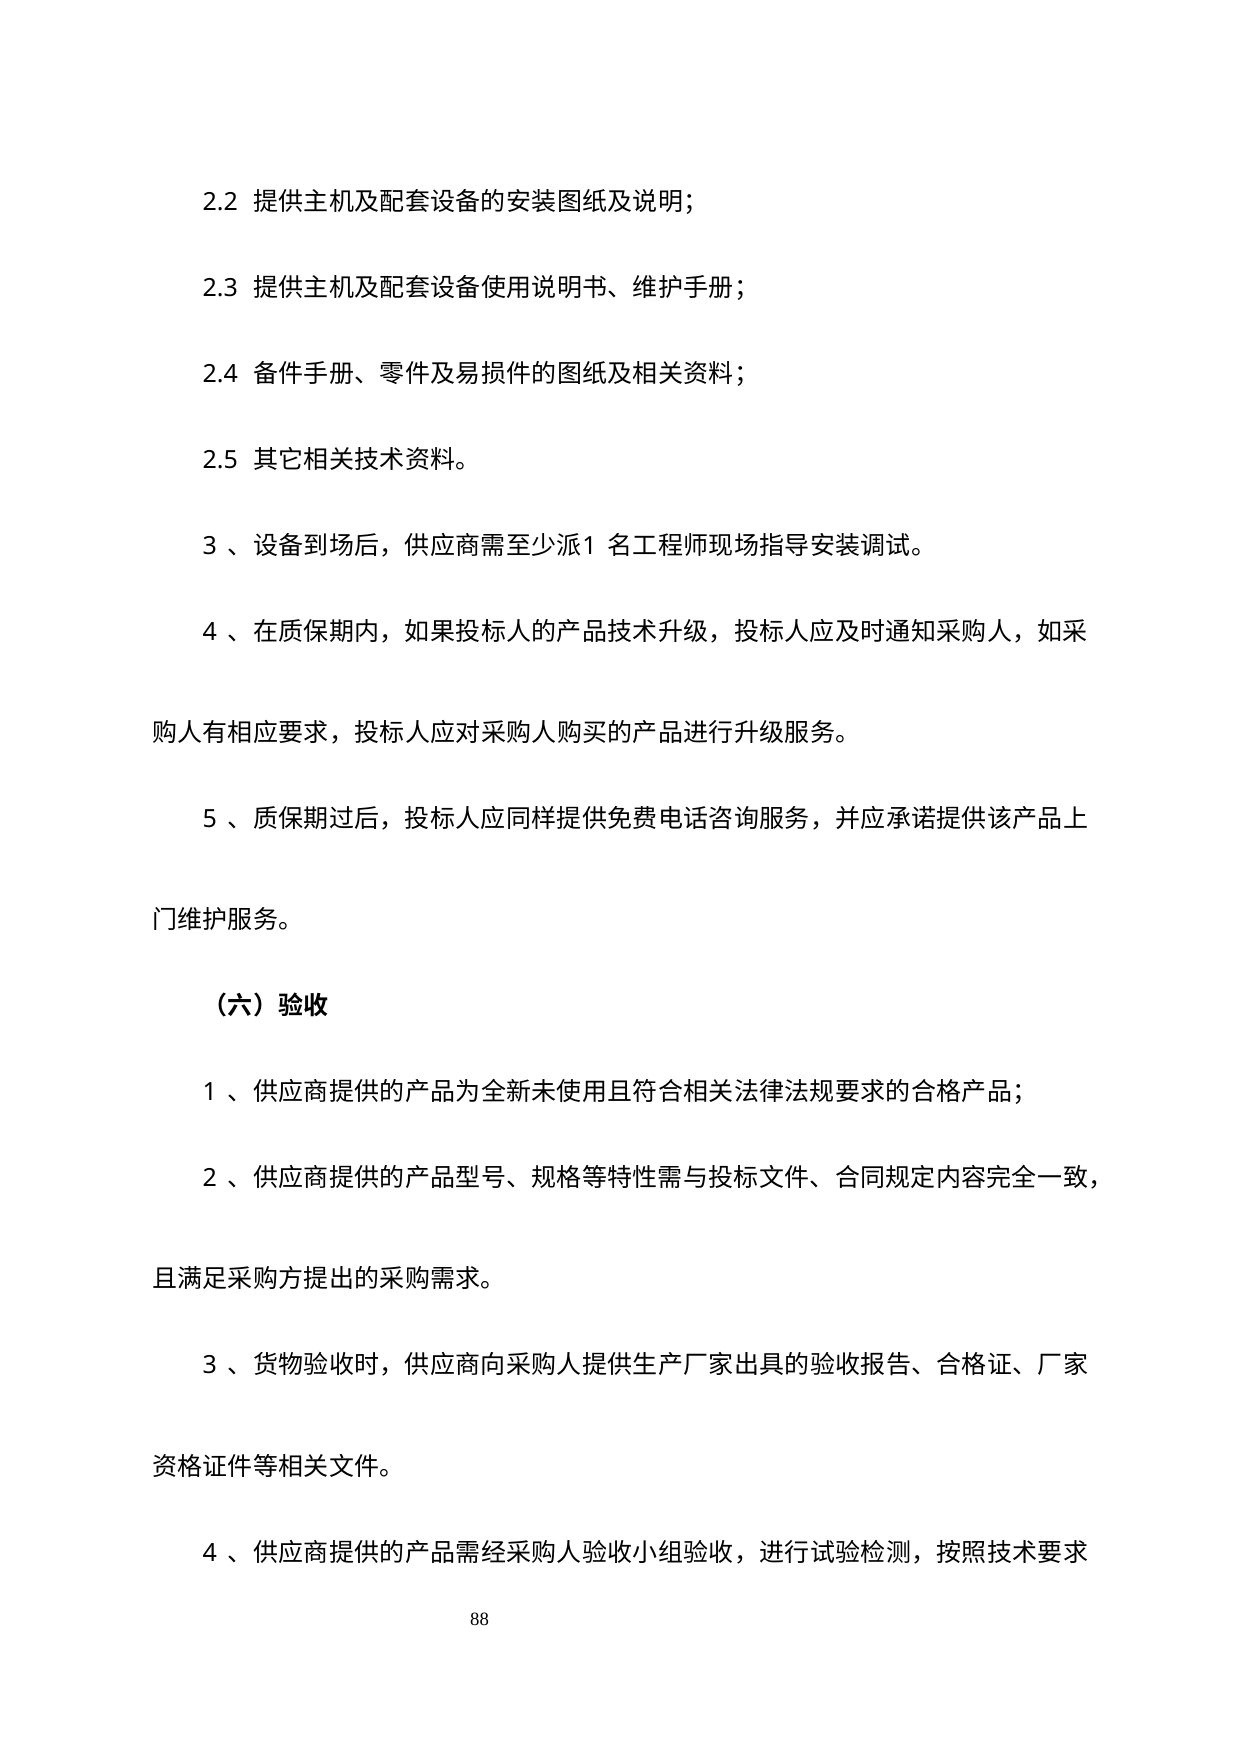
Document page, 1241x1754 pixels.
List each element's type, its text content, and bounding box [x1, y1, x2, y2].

text 1、供应商提供的产品为全新未使用且符合相关法律法规要求的合格产品； [152, 1056, 1088, 1123]
text 4、在质保期内，如果投标人的产品技术升级，投标人应及时通知采购人，如采购人有相应要求，投标人应对采购人购买的产品进行升级服务。 [152, 595, 1088, 764]
text 3、设备到场后，供应商需至少派1名工程师现场指导安装调试。 [152, 509, 1088, 577]
text 3、货物验收时，供应商向采购人提供生产厂家出具的验收报告、合格证、厂家资格证件等相关文件。 [152, 1329, 1088, 1498]
text （六）验收 [152, 970, 1088, 1038]
text 2.3提供主机及配套设备使用说明书、维护手册； [152, 252, 1088, 319]
text 2、供应商提供的产品型号、规格等特性需与投标文件、合同规定内容完全一致，且满足采购方提出的采购需求。 [152, 1142, 1088, 1311]
text 2.2提供主机及配套设备的安装图纸及说明； [152, 166, 1088, 234]
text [152, 1516, 1088, 1584]
text 5、质保期过后，投标人应同样提供免费电话咨询服务，并应承诺提供该产品上门维护服务。 [152, 783, 1088, 952]
text 2.4备件手册、零件及易损件的图纸及相关资料； [152, 338, 1088, 405]
text 2.5其它相关技术资料。 [152, 423, 1088, 491]
